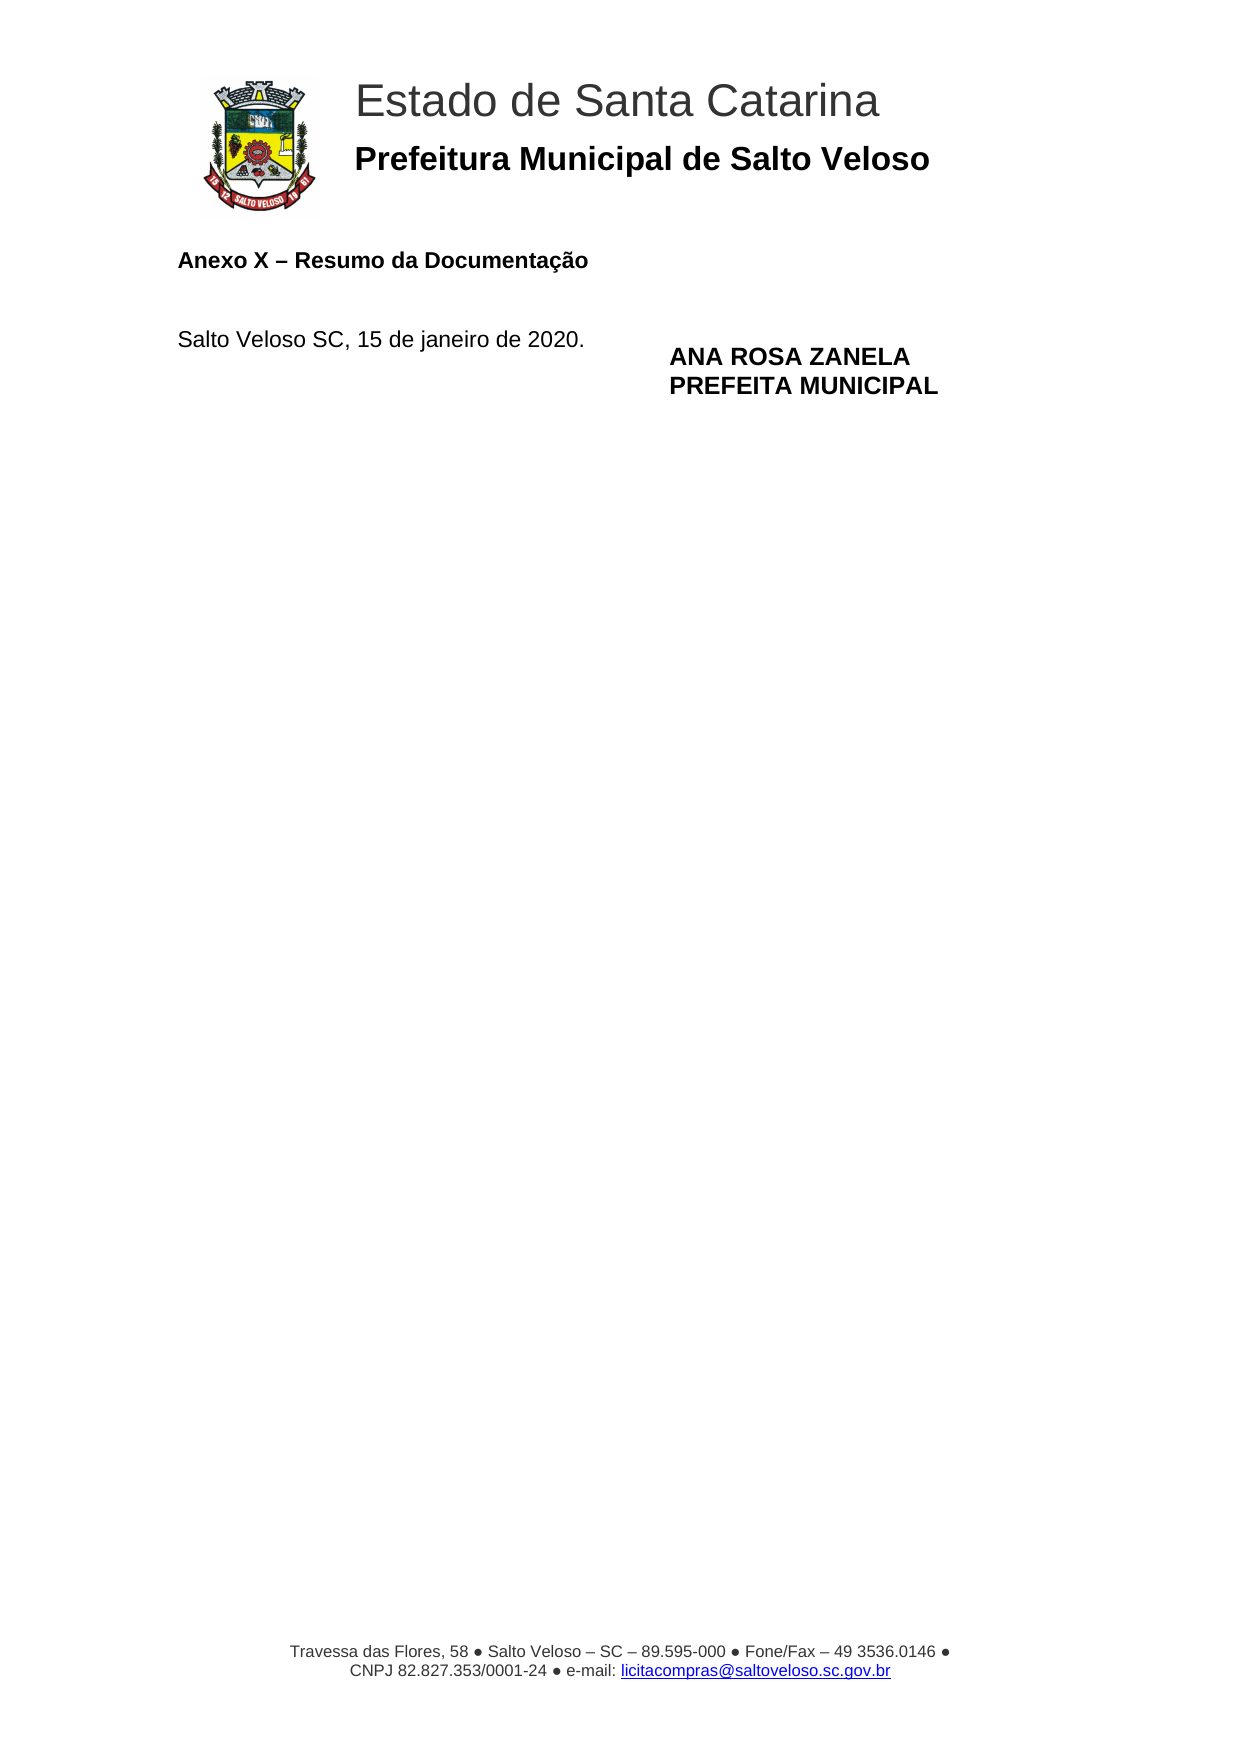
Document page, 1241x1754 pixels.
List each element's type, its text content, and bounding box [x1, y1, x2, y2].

text Salto Veloso SC, 15 de janeiro de 2020. [177, 326, 1063, 353]
picture [201, 74, 320, 221]
text Anexo X – Resumo da Documentação [177, 247, 1063, 274]
